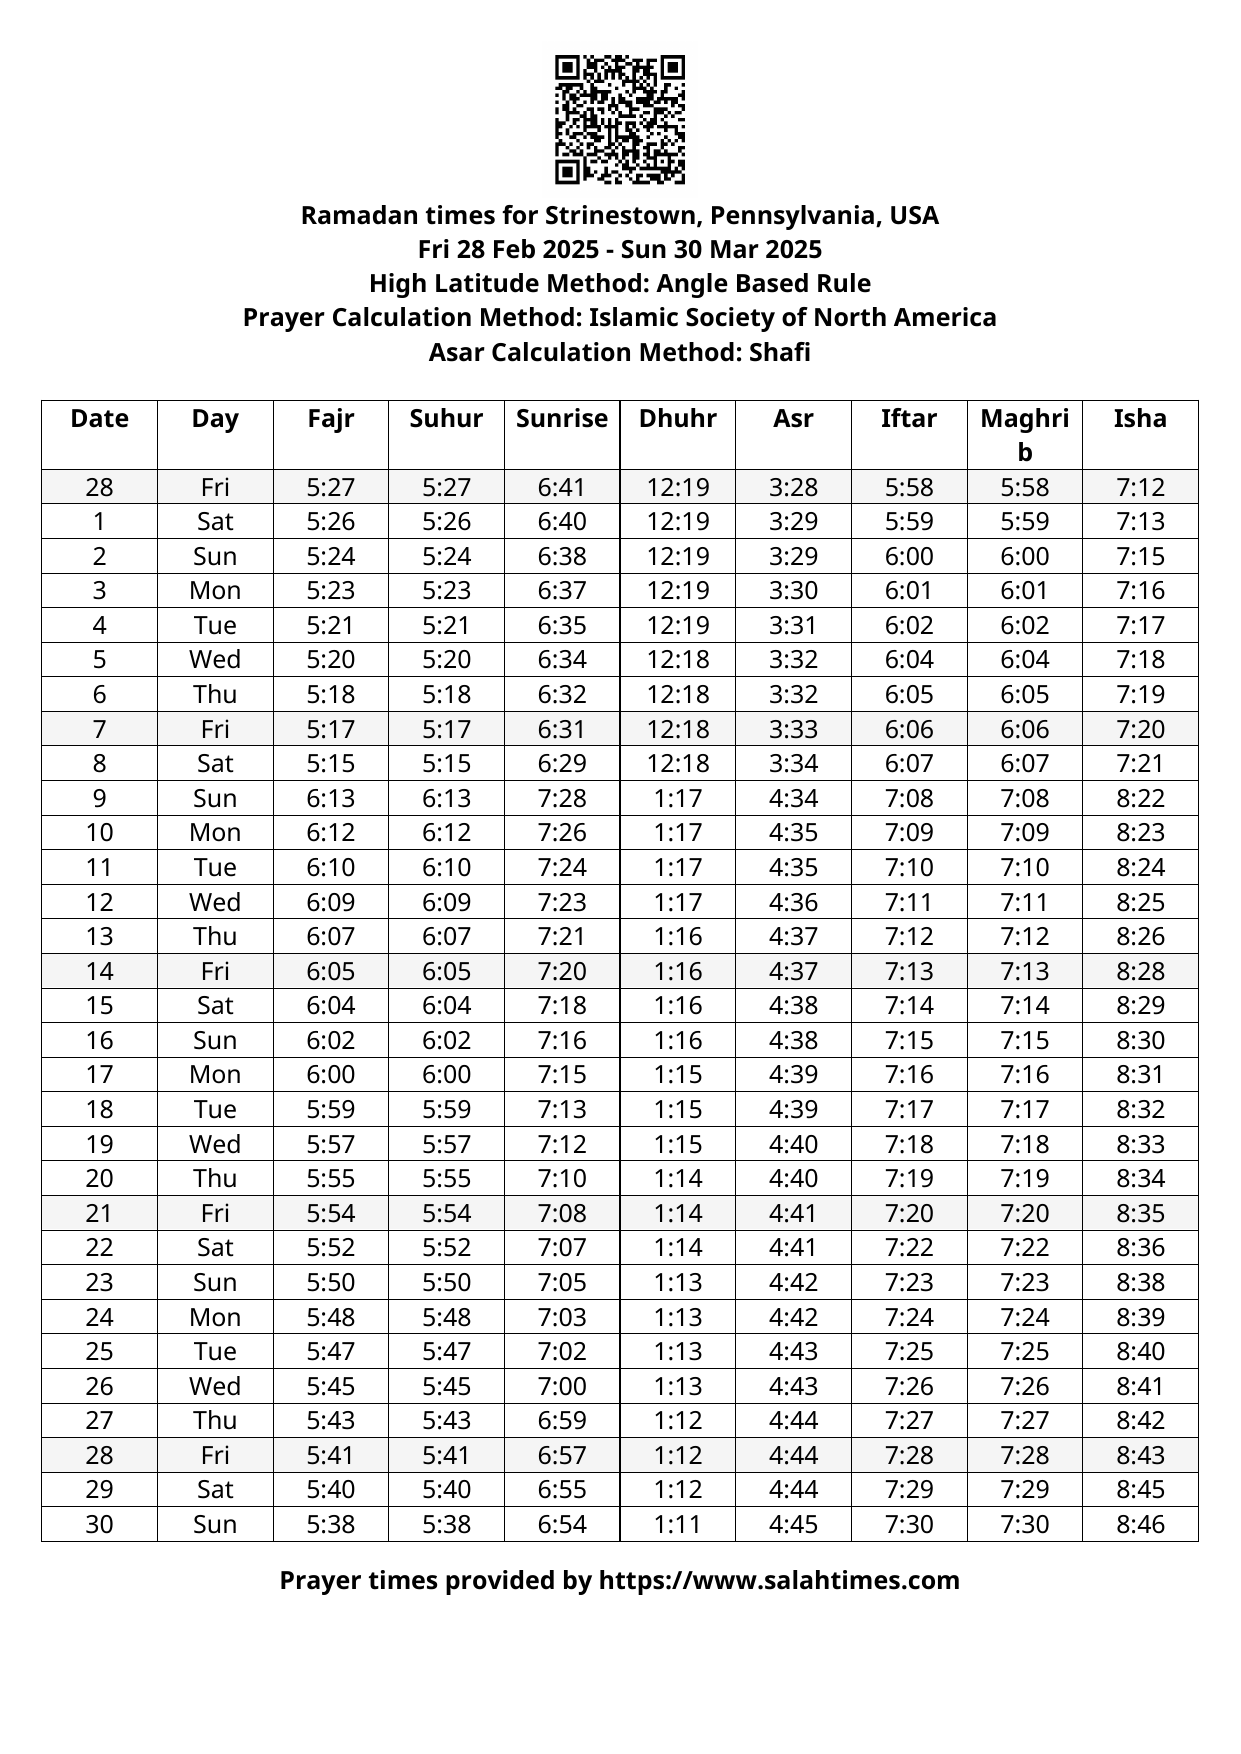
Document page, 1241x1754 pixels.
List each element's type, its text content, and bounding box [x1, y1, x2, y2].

table_cell 25 [42, 1334, 157, 1368]
table_cell 7:23 [505, 885, 619, 918]
table_cell 4:37 [736, 919, 851, 953]
table_cell 5:52 [389, 1231, 504, 1264]
table_cell 6:02 [274, 1023, 388, 1057]
table_cell 7:21 [505, 919, 619, 953]
table_cell 5:50 [389, 1265, 504, 1299]
table_cell 6:04 [274, 989, 388, 1022]
table_cell 7:08 [852, 781, 967, 814]
table_cell 7:11 [852, 885, 967, 918]
table_cell 7:16 [1083, 574, 1198, 607]
table_cell 5:15 [274, 746, 388, 780]
table_cell 5:21 [274, 608, 388, 642]
table_cell 7:23 [968, 1265, 1082, 1299]
table_cell 8:26 [1083, 919, 1198, 953]
table_cell 7:23 [852, 1265, 967, 1299]
table_cell 5:50 [274, 1265, 388, 1299]
table_cell 6:02 [968, 608, 1082, 642]
table_cell 3:30 [736, 574, 851, 607]
table_cell 5:24 [274, 539, 388, 572]
table_cell 5:47 [389, 1334, 504, 1368]
table_cell 7:08 [968, 781, 1082, 814]
table_cell 4:42 [736, 1265, 851, 1299]
text Asar Calculation Method: Shafi [42, 334, 1198, 368]
table_cell 3:32 [736, 643, 851, 676]
table_cell 6:55 [505, 1473, 619, 1506]
table_cell 3:29 [736, 504, 851, 538]
table_cell 6:09 [389, 885, 504, 918]
table_cell 27 [42, 1404, 157, 1437]
table_cell 7:24 [852, 1300, 967, 1333]
text Fri 28 Feb 2025 - Sun 30 Mar 2025 [42, 232, 1198, 266]
table_cell 5:48 [389, 1300, 504, 1333]
table_cell 1:16 [621, 919, 735, 953]
table_cell 12:18 [621, 677, 735, 711]
table_cell 5:54 [389, 1196, 504, 1229]
table_cell 5:26 [274, 504, 388, 538]
table_cell Fri [158, 470, 273, 503]
table_cell 5:57 [389, 1127, 504, 1160]
table_cell 8:39 [1083, 1300, 1198, 1333]
table_cell 7:14 [968, 989, 1082, 1022]
table_cell 12 [42, 885, 157, 918]
table_cell 5:20 [389, 643, 504, 676]
table_cell 6:05 [968, 677, 1082, 711]
table_cell 8:38 [1083, 1265, 1198, 1299]
table_cell 5:17 [389, 712, 504, 745]
table_cell 7:10 [852, 850, 967, 884]
table_cell 3 [42, 574, 157, 607]
table_cell 1:15 [621, 1058, 735, 1091]
table_cell 5:58 [968, 470, 1082, 503]
table_cell 8:36 [1083, 1231, 1198, 1264]
table_cell 1:17 [621, 816, 735, 849]
table_cell 7:16 [505, 1023, 619, 1057]
table_cell 4:44 [736, 1438, 851, 1472]
table_cell 4:39 [736, 1092, 851, 1126]
table_cell 5:55 [274, 1161, 388, 1195]
table_cell 7:20 [852, 1196, 967, 1229]
text Ramadan times for Strinestown, Pennsylvania, USA [42, 198, 1198, 232]
table_cell 24 [42, 1300, 157, 1333]
table_cell 7:22 [852, 1231, 967, 1264]
table_cell 6:07 [274, 919, 388, 953]
table_cell 7 [42, 712, 157, 745]
table_cell 7:10 [968, 850, 1082, 884]
table_cell 7:12 [505, 1127, 619, 1160]
table_cell 4:41 [736, 1231, 851, 1264]
table_cell 5:17 [274, 712, 388, 745]
table_cell Sat [158, 1231, 273, 1264]
table_cell 5:15 [389, 746, 504, 780]
table_cell 1:11 [621, 1507, 735, 1541]
table_cell 22 [42, 1231, 157, 1264]
table_cell 8:43 [1083, 1438, 1198, 1472]
table_cell 6:29 [505, 746, 619, 780]
table_cell 9 [42, 781, 157, 814]
table_cell 7:05 [505, 1265, 619, 1299]
table_cell Tue [158, 1334, 273, 1368]
table_cell 7:12 [1083, 470, 1198, 503]
table_cell 8:42 [1083, 1404, 1198, 1437]
table_cell 6:32 [505, 677, 619, 711]
table_cell 7:26 [852, 1369, 967, 1402]
table_cell 5:48 [274, 1300, 388, 1333]
table_cell 6:10 [389, 850, 504, 884]
table_cell 6:07 [852, 746, 967, 780]
table_cell 8:35 [1083, 1196, 1198, 1229]
table_cell Mon [158, 1058, 273, 1091]
table_cell 7:13 [852, 954, 967, 987]
table_cell 1:16 [621, 989, 735, 1022]
table_cell 5:54 [274, 1196, 388, 1229]
table_cell 6:01 [852, 574, 967, 607]
table_cell 7:18 [505, 989, 619, 1022]
table_cell 1:15 [621, 1127, 735, 1160]
table_cell 15 [42, 989, 157, 1022]
table_cell 6:04 [389, 989, 504, 1022]
table_cell 6:00 [852, 539, 967, 572]
table_cell 7:17 [968, 1092, 1082, 1126]
table_cell 7:18 [1083, 643, 1198, 676]
table_cell 6:02 [389, 1023, 504, 1057]
table_cell 4:44 [736, 1473, 851, 1506]
table_cell Mon [158, 816, 273, 849]
text Prayer times provided by https://www.salahtimes.com [42, 1563, 1198, 1597]
table_cell 6:09 [274, 885, 388, 918]
table_header Suhur [389, 401, 504, 469]
table_cell 5:40 [274, 1473, 388, 1506]
table_cell Sat [158, 1473, 273, 1506]
table_cell 1:14 [621, 1161, 735, 1195]
table_cell 7:18 [852, 1127, 967, 1160]
table_cell 7:16 [968, 1058, 1082, 1091]
table_cell Mon [158, 1300, 273, 1333]
table_cell 6:04 [968, 643, 1082, 676]
table_cell 28 [42, 1438, 157, 1472]
table_cell 4:42 [736, 1300, 851, 1333]
table_cell 7:28 [852, 1438, 967, 1472]
table_cell 7:02 [505, 1334, 619, 1368]
table_cell 12:18 [621, 712, 735, 745]
table_cell 8:24 [1083, 850, 1198, 884]
table_cell 6 [42, 677, 157, 711]
table_cell 30 [42, 1507, 157, 1541]
table_cell 6:05 [389, 954, 504, 987]
table_cell 5:27 [389, 470, 504, 503]
table_cell 11 [42, 850, 157, 884]
table_cell 6:02 [852, 608, 967, 642]
table_cell 5:55 [389, 1161, 504, 1195]
table_cell 12:19 [621, 504, 735, 538]
table_cell 6:05 [852, 677, 967, 711]
table_cell 4:41 [736, 1196, 851, 1229]
table_cell Sat [158, 504, 273, 538]
table_cell Sat [158, 746, 273, 780]
table_cell 3:32 [736, 677, 851, 711]
table_cell 7:25 [852, 1334, 967, 1368]
table_cell 5:20 [274, 643, 388, 676]
table_cell 5:59 [389, 1092, 504, 1126]
table_cell 7:26 [505, 816, 619, 849]
table_cell 3:31 [736, 608, 851, 642]
table_cell 6:34 [505, 643, 619, 676]
table_cell 8:31 [1083, 1058, 1198, 1091]
table_cell 12:19 [621, 539, 735, 572]
table_cell 13 [42, 919, 157, 953]
table_cell 6:40 [505, 504, 619, 538]
table_cell 8:32 [1083, 1092, 1198, 1126]
table_cell 1:16 [621, 954, 735, 987]
table_cell 1:12 [621, 1473, 735, 1506]
table_cell 7:15 [852, 1023, 967, 1057]
table_cell 6:37 [505, 574, 619, 607]
table_cell 4:36 [736, 885, 851, 918]
table_cell Thu [158, 1161, 273, 1195]
table_cell 5:41 [389, 1438, 504, 1472]
table_cell 3:33 [736, 712, 851, 745]
table_cell 1:12 [621, 1438, 735, 1472]
table_cell 1:17 [621, 850, 735, 884]
table_cell 6:38 [505, 539, 619, 572]
table_cell 19 [42, 1127, 157, 1160]
table_cell 7:13 [1083, 504, 1198, 538]
table_cell 6:05 [274, 954, 388, 987]
table_cell 7:17 [852, 1092, 967, 1126]
table_cell 8:28 [1083, 954, 1198, 987]
table_cell 6:12 [274, 816, 388, 849]
table_cell 12:19 [621, 608, 735, 642]
table_cell 7:30 [968, 1507, 1082, 1541]
table_cell 26 [42, 1369, 157, 1402]
table_cell 7:15 [1083, 539, 1198, 572]
table_cell 7:00 [505, 1369, 619, 1402]
table_cell 7:24 [505, 850, 619, 884]
table_cell 1:17 [621, 781, 735, 814]
table_cell 14 [42, 954, 157, 987]
table_cell 5:59 [968, 504, 1082, 538]
table_cell 7:03 [505, 1300, 619, 1333]
table_cell 28 [42, 470, 157, 503]
table_cell 6:00 [274, 1058, 388, 1091]
table_cell 5:57 [274, 1127, 388, 1160]
table_cell 7:27 [852, 1404, 967, 1437]
table_cell 5:24 [389, 539, 504, 572]
table_cell 7:07 [505, 1231, 619, 1264]
table_cell 5:18 [274, 677, 388, 711]
table_header Sunrise [505, 401, 619, 469]
table_cell 5:38 [274, 1507, 388, 1541]
table_cell 7:13 [505, 1092, 619, 1126]
table_cell 18 [42, 1092, 157, 1126]
table_cell 6:00 [968, 539, 1082, 572]
table_cell 3:34 [736, 746, 851, 780]
table_cell 7:18 [968, 1127, 1082, 1160]
table_cell Mon [158, 574, 273, 607]
table_cell Thu [158, 919, 273, 953]
table_cell 7:10 [505, 1161, 619, 1195]
table_cell 12:19 [621, 470, 735, 503]
table_cell 8:45 [1083, 1473, 1198, 1506]
table_header Fajr [274, 401, 388, 469]
table_cell 4:38 [736, 1023, 851, 1057]
table_cell 6:06 [968, 712, 1082, 745]
table_cell 8:46 [1083, 1507, 1198, 1541]
table_cell 7:20 [968, 1196, 1082, 1229]
table_cell Fri [158, 712, 273, 745]
table_cell 1:15 [621, 1092, 735, 1126]
table_cell 5:43 [274, 1404, 388, 1437]
table_cell 4:37 [736, 954, 851, 987]
table_cell 12:18 [621, 746, 735, 780]
table_cell 6:41 [505, 470, 619, 503]
table_cell 6:01 [968, 574, 1082, 607]
table_cell 6:13 [389, 781, 504, 814]
table_cell 5:59 [852, 504, 967, 538]
table_cell 5:43 [389, 1404, 504, 1437]
table_cell 1:17 [621, 885, 735, 918]
table_cell 6:59 [505, 1404, 619, 1437]
table_cell 7:12 [852, 919, 967, 953]
text Prayer Calculation Method: Islamic Society of North America [42, 300, 1198, 334]
table_cell 6:07 [968, 746, 1082, 780]
table_cell 5:23 [389, 574, 504, 607]
table_cell 3:29 [736, 539, 851, 572]
table_cell 7:29 [968, 1473, 1082, 1506]
table_cell 5:27 [274, 470, 388, 503]
table_cell 8:30 [1083, 1023, 1198, 1057]
table_cell 4:38 [736, 989, 851, 1022]
table_header Isha [1083, 401, 1198, 469]
table_cell 7:19 [1083, 677, 1198, 711]
table_cell 4 [42, 608, 157, 642]
table_cell 6:06 [852, 712, 967, 745]
table_cell Fri [158, 954, 273, 987]
table_cell 7:24 [968, 1300, 1082, 1333]
table_cell 7:26 [968, 1369, 1082, 1402]
table_cell Wed [158, 1369, 273, 1402]
table_cell 6:54 [505, 1507, 619, 1541]
table_cell 4:45 [736, 1507, 851, 1541]
table_cell 1:13 [621, 1300, 735, 1333]
table_cell 1:14 [621, 1231, 735, 1264]
table_cell 5:26 [389, 504, 504, 538]
table_cell 8:41 [1083, 1369, 1198, 1402]
table_cell Sat [158, 989, 273, 1022]
table_cell 6:13 [274, 781, 388, 814]
table_cell 7:21 [1083, 746, 1198, 780]
table_cell 4:35 [736, 816, 851, 849]
table_cell 8:29 [1083, 989, 1198, 1022]
table_cell Wed [158, 643, 273, 676]
table_cell 7:08 [505, 1196, 619, 1229]
table_cell 6:00 [389, 1058, 504, 1091]
table_cell 5:23 [274, 574, 388, 607]
table_cell 4:43 [736, 1334, 851, 1368]
table_cell Sun [158, 539, 273, 572]
table_cell 7:14 [852, 989, 967, 1022]
text High Latitude Method: Angle Based Rule [42, 266, 1198, 300]
table_cell 16 [42, 1023, 157, 1057]
table_cell 12:18 [621, 643, 735, 676]
table_cell Sun [158, 1265, 273, 1299]
table_cell 7:29 [852, 1473, 967, 1506]
table_cell 7:09 [852, 816, 967, 849]
table_header Iftar [852, 401, 967, 469]
table_cell 7:25 [968, 1334, 1082, 1368]
table_cell 8:22 [1083, 781, 1198, 814]
table_header Asr [736, 401, 851, 469]
table_cell 6:07 [389, 919, 504, 953]
table_header Maghrib [968, 401, 1082, 469]
table_cell Sun [158, 1023, 273, 1057]
table_cell Wed [158, 1127, 273, 1160]
table_cell 7:15 [968, 1023, 1082, 1057]
table_cell 17 [42, 1058, 157, 1091]
picture [542, 41, 699, 198]
table_cell 6:12 [389, 816, 504, 849]
table_cell 8:25 [1083, 885, 1198, 918]
table_cell 23 [42, 1265, 157, 1299]
table_cell 4:34 [736, 781, 851, 814]
table_cell 7:19 [852, 1161, 967, 1195]
table_cell 7:20 [1083, 712, 1198, 745]
table_cell 8:34 [1083, 1161, 1198, 1195]
table_cell Fri [158, 1196, 273, 1229]
table_cell 8:40 [1083, 1334, 1198, 1368]
table_cell 8:33 [1083, 1127, 1198, 1160]
table_cell 6:10 [274, 850, 388, 884]
table_cell 2 [42, 539, 157, 572]
table_header Dhuhr [621, 401, 735, 469]
table_cell 7:22 [968, 1231, 1082, 1264]
table_cell 4:44 [736, 1404, 851, 1437]
table_cell 5:52 [274, 1231, 388, 1264]
table_cell 6:31 [505, 712, 619, 745]
table_cell 7:19 [968, 1161, 1082, 1195]
table_cell 7:13 [968, 954, 1082, 987]
table_cell 1:14 [621, 1196, 735, 1229]
table_cell 5 [42, 643, 157, 676]
table_cell 8 [42, 746, 157, 780]
table_cell 21 [42, 1196, 157, 1229]
table_cell Sun [158, 1507, 273, 1541]
table_cell Fri [158, 1438, 273, 1472]
table_cell 4:43 [736, 1369, 851, 1402]
table_cell 7:28 [505, 781, 619, 814]
table_cell 3:28 [736, 470, 851, 503]
table_cell 8:23 [1083, 816, 1198, 849]
table_cell Thu [158, 1404, 273, 1437]
table_cell 7:20 [505, 954, 619, 987]
table_cell 5:41 [274, 1438, 388, 1472]
table_cell 4:40 [736, 1127, 851, 1160]
table_cell 7:11 [968, 885, 1082, 918]
table_cell 5:40 [389, 1473, 504, 1506]
table_cell Tue [158, 850, 273, 884]
table_cell 7:17 [1083, 608, 1198, 642]
table_cell 1:13 [621, 1369, 735, 1402]
table_cell 1:16 [621, 1023, 735, 1057]
table_cell Thu [158, 677, 273, 711]
table_cell 20 [42, 1161, 157, 1195]
table_cell Sun [158, 781, 273, 814]
table_cell 1 [42, 504, 157, 538]
table_cell 7:15 [505, 1058, 619, 1091]
table_cell 1:12 [621, 1404, 735, 1437]
table_cell 7:16 [852, 1058, 967, 1091]
table_cell 5:21 [389, 608, 504, 642]
table_cell 7:28 [968, 1438, 1082, 1472]
table_cell 1:13 [621, 1265, 735, 1299]
table_cell 5:18 [389, 677, 504, 711]
table_header Day [158, 401, 273, 469]
table_cell 4:35 [736, 850, 851, 884]
table_cell 10 [42, 816, 157, 849]
table_cell 7:12 [968, 919, 1082, 953]
table_cell 7:09 [968, 816, 1082, 849]
table_cell 5:38 [389, 1507, 504, 1541]
table_cell 5:58 [852, 470, 967, 503]
table_cell 4:39 [736, 1058, 851, 1091]
table_header Date [42, 401, 157, 469]
table_cell 4:40 [736, 1161, 851, 1195]
table_cell 5:45 [389, 1369, 504, 1402]
table_cell 12:19 [621, 574, 735, 607]
table_cell 29 [42, 1473, 157, 1506]
table_cell Wed [158, 885, 273, 918]
table_cell 7:30 [852, 1507, 967, 1541]
table_cell Tue [158, 608, 273, 642]
table_cell 6:04 [852, 643, 967, 676]
table_cell 5:59 [274, 1092, 388, 1126]
table_cell 1:13 [621, 1334, 735, 1368]
table_cell 6:57 [505, 1438, 619, 1472]
table_cell 6:35 [505, 608, 619, 642]
table_cell 5:47 [274, 1334, 388, 1368]
table_cell Tue [158, 1092, 273, 1126]
table_cell 7:27 [968, 1404, 1082, 1437]
table_cell 5:45 [274, 1369, 388, 1402]
